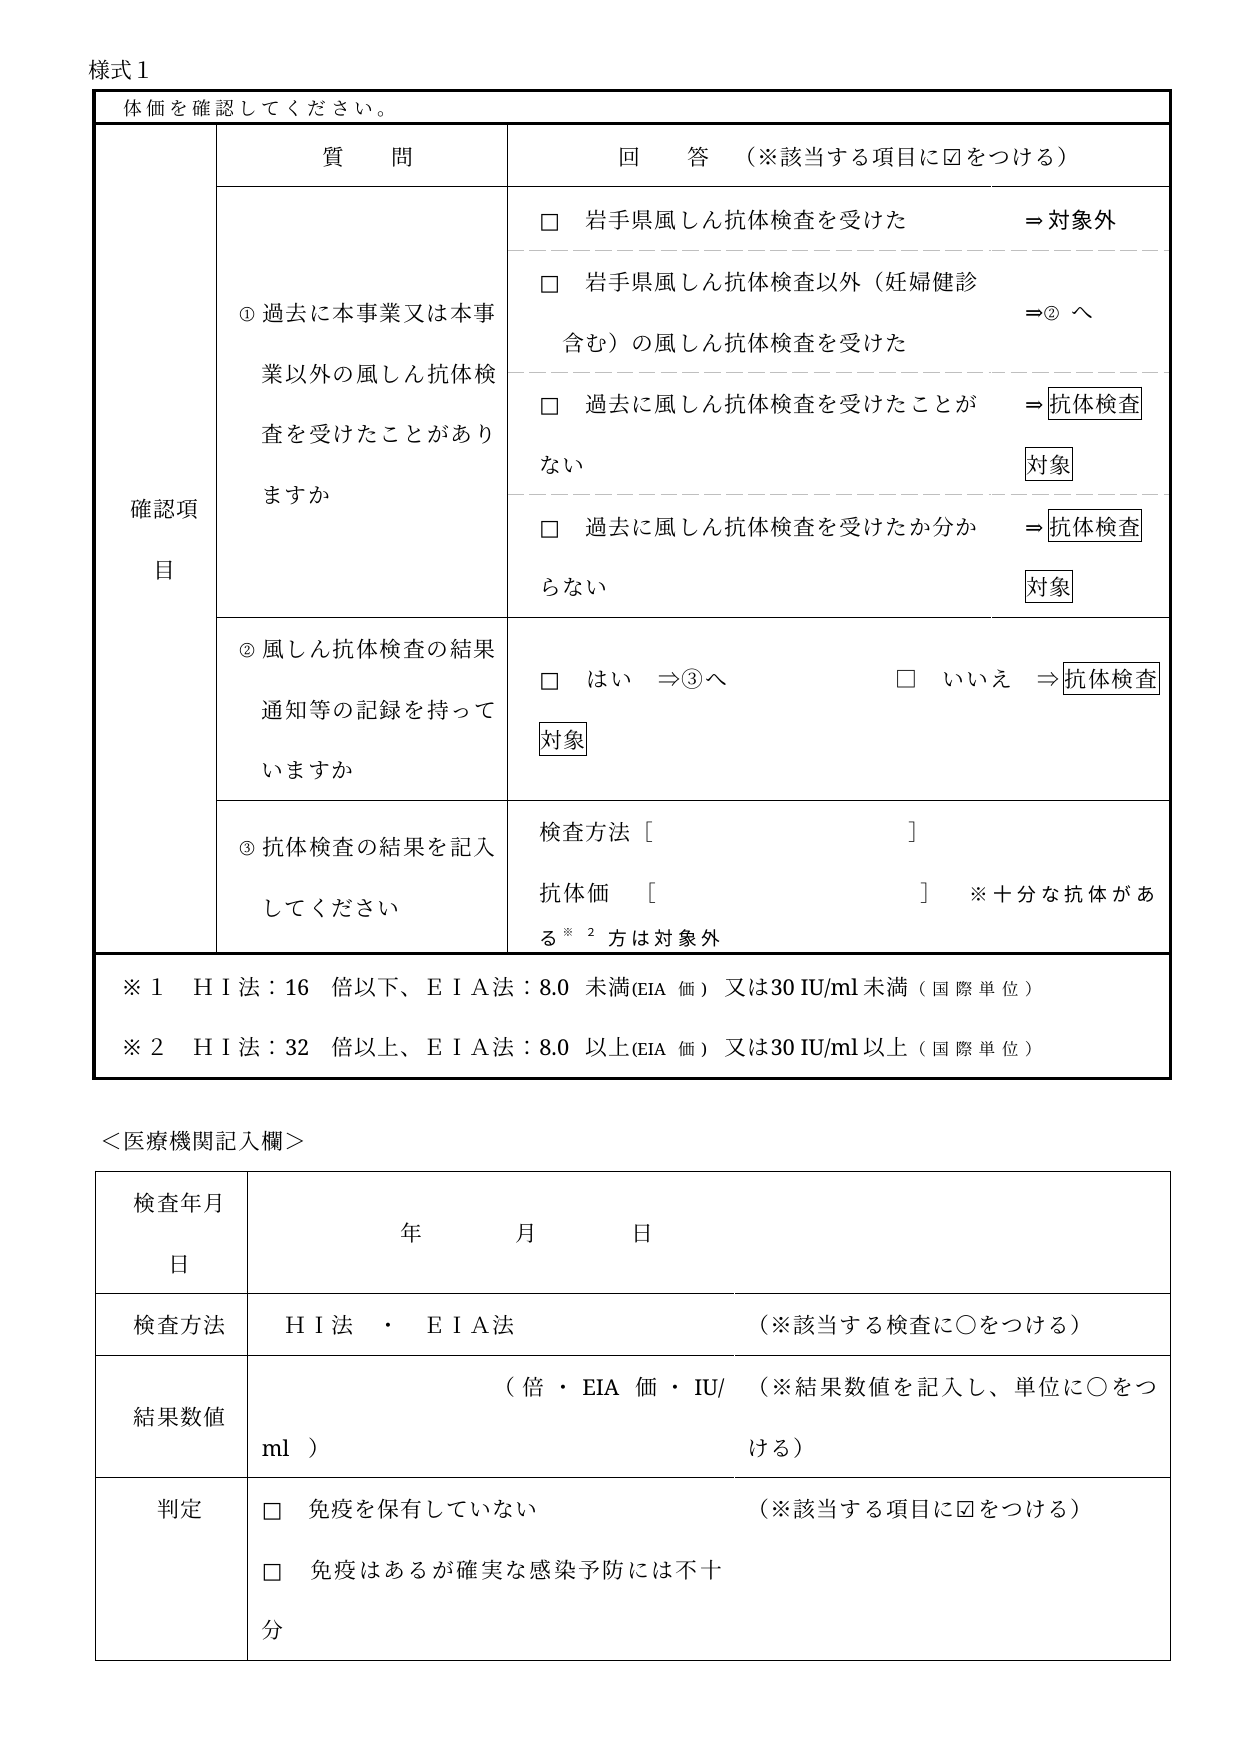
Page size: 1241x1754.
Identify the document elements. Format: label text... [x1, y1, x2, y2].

table_cell （※結果数値を記入し、単位に○をつける） [735, 1356, 1170, 1477]
table_cell （倍・EIA価・IU/ml） [248, 1356, 734, 1477]
table_cell 確認項目 [96, 125, 216, 952]
table_cell 検査方法 [96, 1294, 247, 1354]
table_cell ②風しん抗体検査の結果通知等の記録を持っていますか [217, 618, 507, 799]
text ＜医療機関記入欄＞ [100, 1110, 1140, 1171]
table_cell ⇒抗体検査対象 [992, 494, 1169, 617]
table_cell 質 問 [217, 125, 507, 186]
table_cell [96, 92, 1169, 122]
table_cell 検査方法［ ］ 抗体価 ［ ］ ※十分な抗体がある※２方は対象外 [508, 801, 1169, 952]
table_cell （※該当する項目に☑をつける） [735, 1478, 1170, 1660]
table_cell ※１ ＨＩ法：16倍以下、ＥＩＡ法：8.0未満(EIA価)又は30 IU/ml未満（国際単位） ※２ ＨＩ法：32倍以上、ＥＩＡ法：8.0以上(EIA価)又は30 IU/ml以上（国際単位） [96, 955, 1169, 1077]
table_cell ⇒対象外 [992, 187, 1169, 250]
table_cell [248, 1478, 734, 1660]
table_cell 結果数値 [96, 1356, 247, 1477]
table_cell ⇒②へ [992, 250, 1169, 372]
table_cell □ 過去に風しん抗体検査を受けたことがない [508, 372, 991, 494]
table_cell （※該当する検査に○をつける） [735, 1294, 1170, 1354]
table_cell ③抗体検査の結果を記入してください [217, 801, 507, 952]
table_cell 判定 [96, 1478, 247, 1660]
table_header 検査年月日 [96, 1172, 247, 1293]
table_cell □ 岩手県風しん抗体検査を受けた [508, 187, 991, 250]
table_cell □ 岩手県風しん抗体検査以外（妊婦健診含む）の風しん抗体検査を受けた [508, 250, 991, 372]
table_cell □ はい ⇒③へ □ いいえ ⇒抗体検査対象 [508, 618, 1169, 799]
table_cell ①過去に本事業又は本事業以外の風しん抗体検査を受けたことがありますか [217, 187, 507, 617]
table_header 年 月 日 [248, 1172, 1170, 1293]
table_cell 回 答 （※該当する項目に☑をつける） [508, 125, 1169, 186]
table_cell □ 過去に風しん抗体検査を受けたか分からない [508, 494, 991, 617]
table_cell ⇒抗体検査対象 [992, 372, 1169, 494]
table_cell ＨＩ法 ・ ＥＩＡ法 [248, 1294, 734, 1354]
